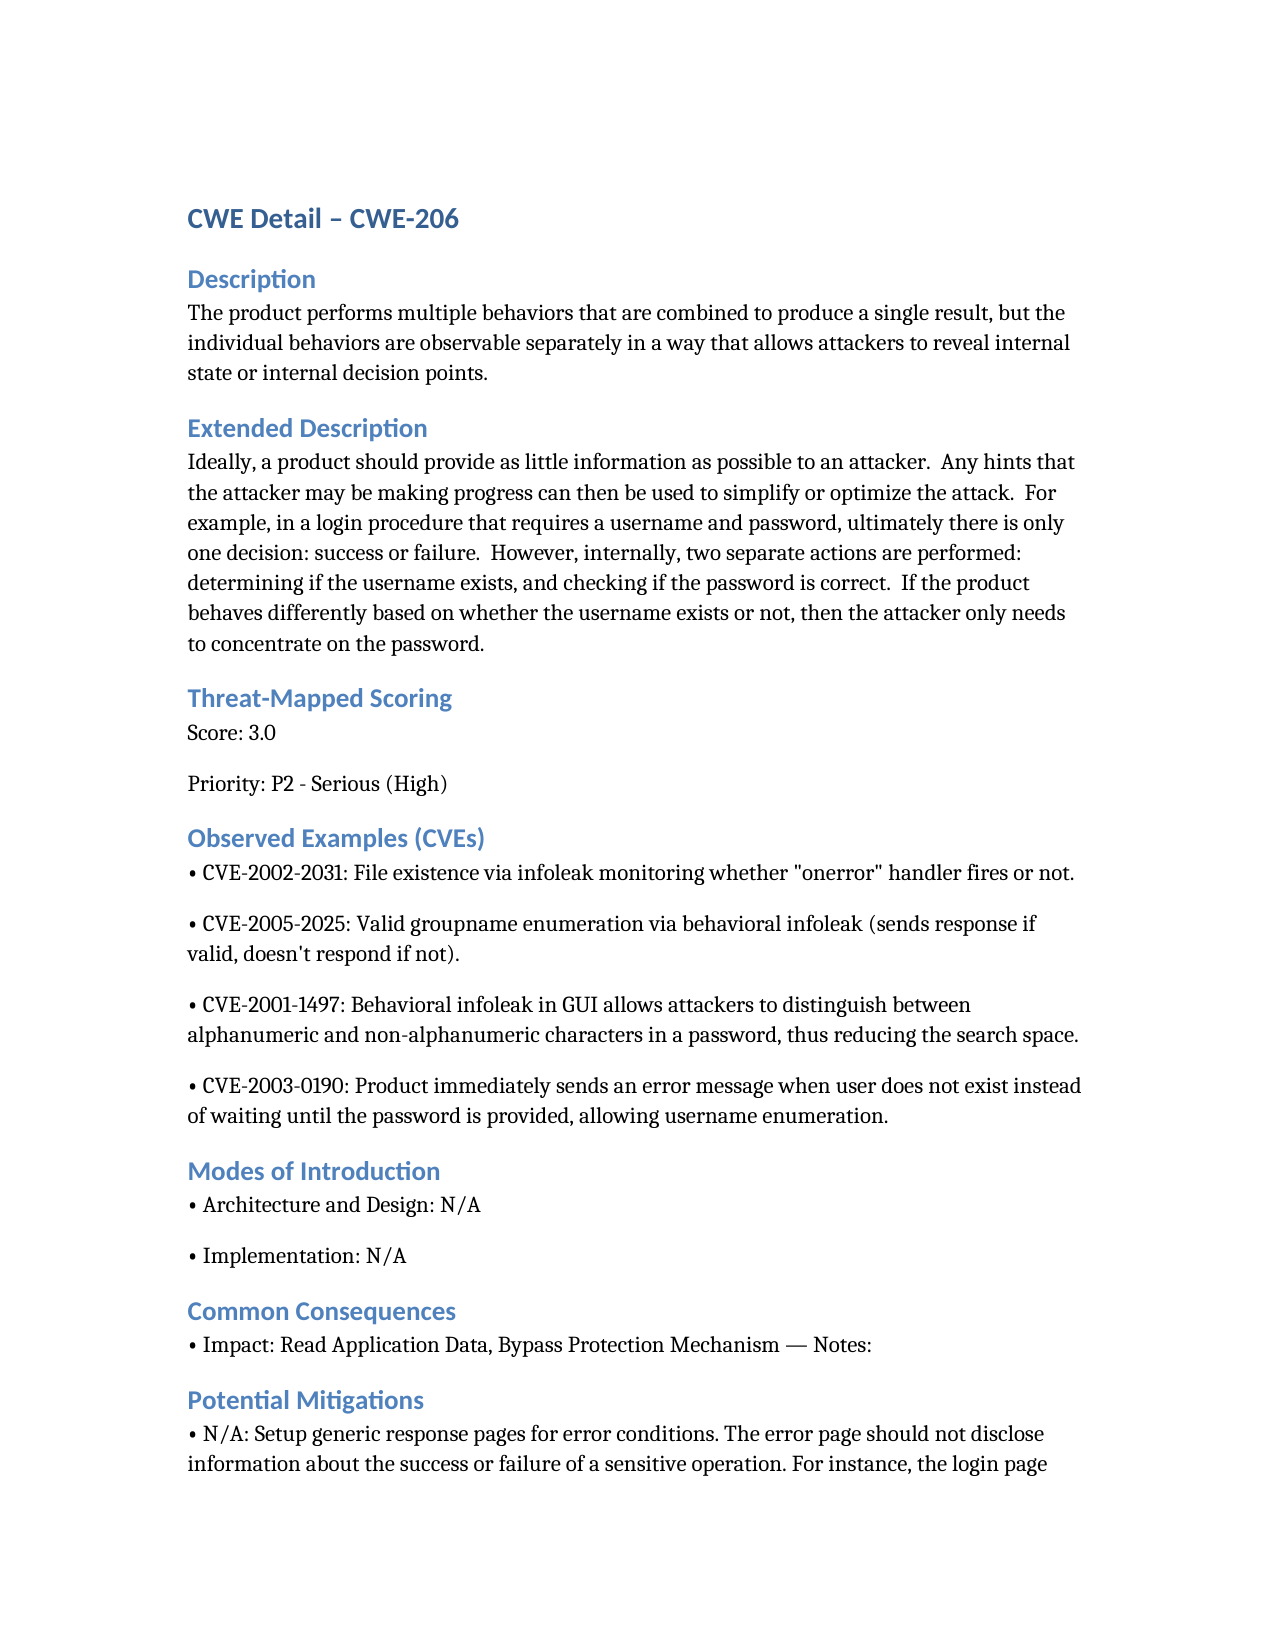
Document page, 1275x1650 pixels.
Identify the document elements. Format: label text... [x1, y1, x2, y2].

subtitle Extended Description [187, 411, 1087, 444]
subtitle Description [187, 262, 1087, 295]
text Score: 3.0 [187, 719, 1087, 746]
subtitle Threat-Mapped Scoring [187, 681, 1087, 714]
text Priority: P2 - Serious (High) [187, 770, 1087, 797]
text • Impact: Read Application Data, Bypass Protection Mechanism — Notes: [187, 1332, 1087, 1358]
text • CVE-2003-0190: Product immediately sends an error message when user does not exist instead of waiting until the password is provided, allowing username enumeration. [187, 1073, 1087, 1129]
text Ideally, a product should provide as little information as possible to an attacker. Any hints that the attacker may be making progress can then be used to simplify or optimize the attack. For example, in a login procedure that requires a username and password, ultimately there is only one decision: success or failure. However, internally, two separate actions are performed: determining if the username exists, and checking if the password is correct. If the product behaves differently based on whether the username exists or not, then the attacker only needs to concentrate on the password. [187, 449, 1087, 657]
subtitle Potential Mitigations [187, 1383, 1087, 1416]
subtitle Modes of Introduction [187, 1154, 1087, 1187]
text • Implementation: N/A [187, 1243, 1087, 1269]
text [187, 1421, 1087, 1477]
text The product performs multiple behaviors that are combined to produce a single result, but the individual behaviors are observable separately in a way that allows attackers to reveal internal state or internal decision points. [187, 300, 1087, 386]
subtitle Observed Examples (CVEs) [187, 821, 1087, 854]
subtitle Common Consequences [187, 1294, 1087, 1327]
text • CVE-2005-2025: Valid groupname enumeration via behavioral infoleak (sends response if valid, doesn't respond if not). [187, 910, 1087, 967]
subtitle CWE Detail – CWE-206 [187, 200, 1087, 236]
text • CVE-2002-2031: File existence via infoleak monitoring whether "onerror" handler fires or not. [187, 859, 1087, 886]
text • Architecture and Design: N/A [187, 1192, 1087, 1218]
text • CVE-2001-1497: Behavioral infoleak in GUI allows attackers to distinguish between alphanumeric and non-alphanumeric characters in a password, thus reducing the search space. [187, 992, 1087, 1048]
